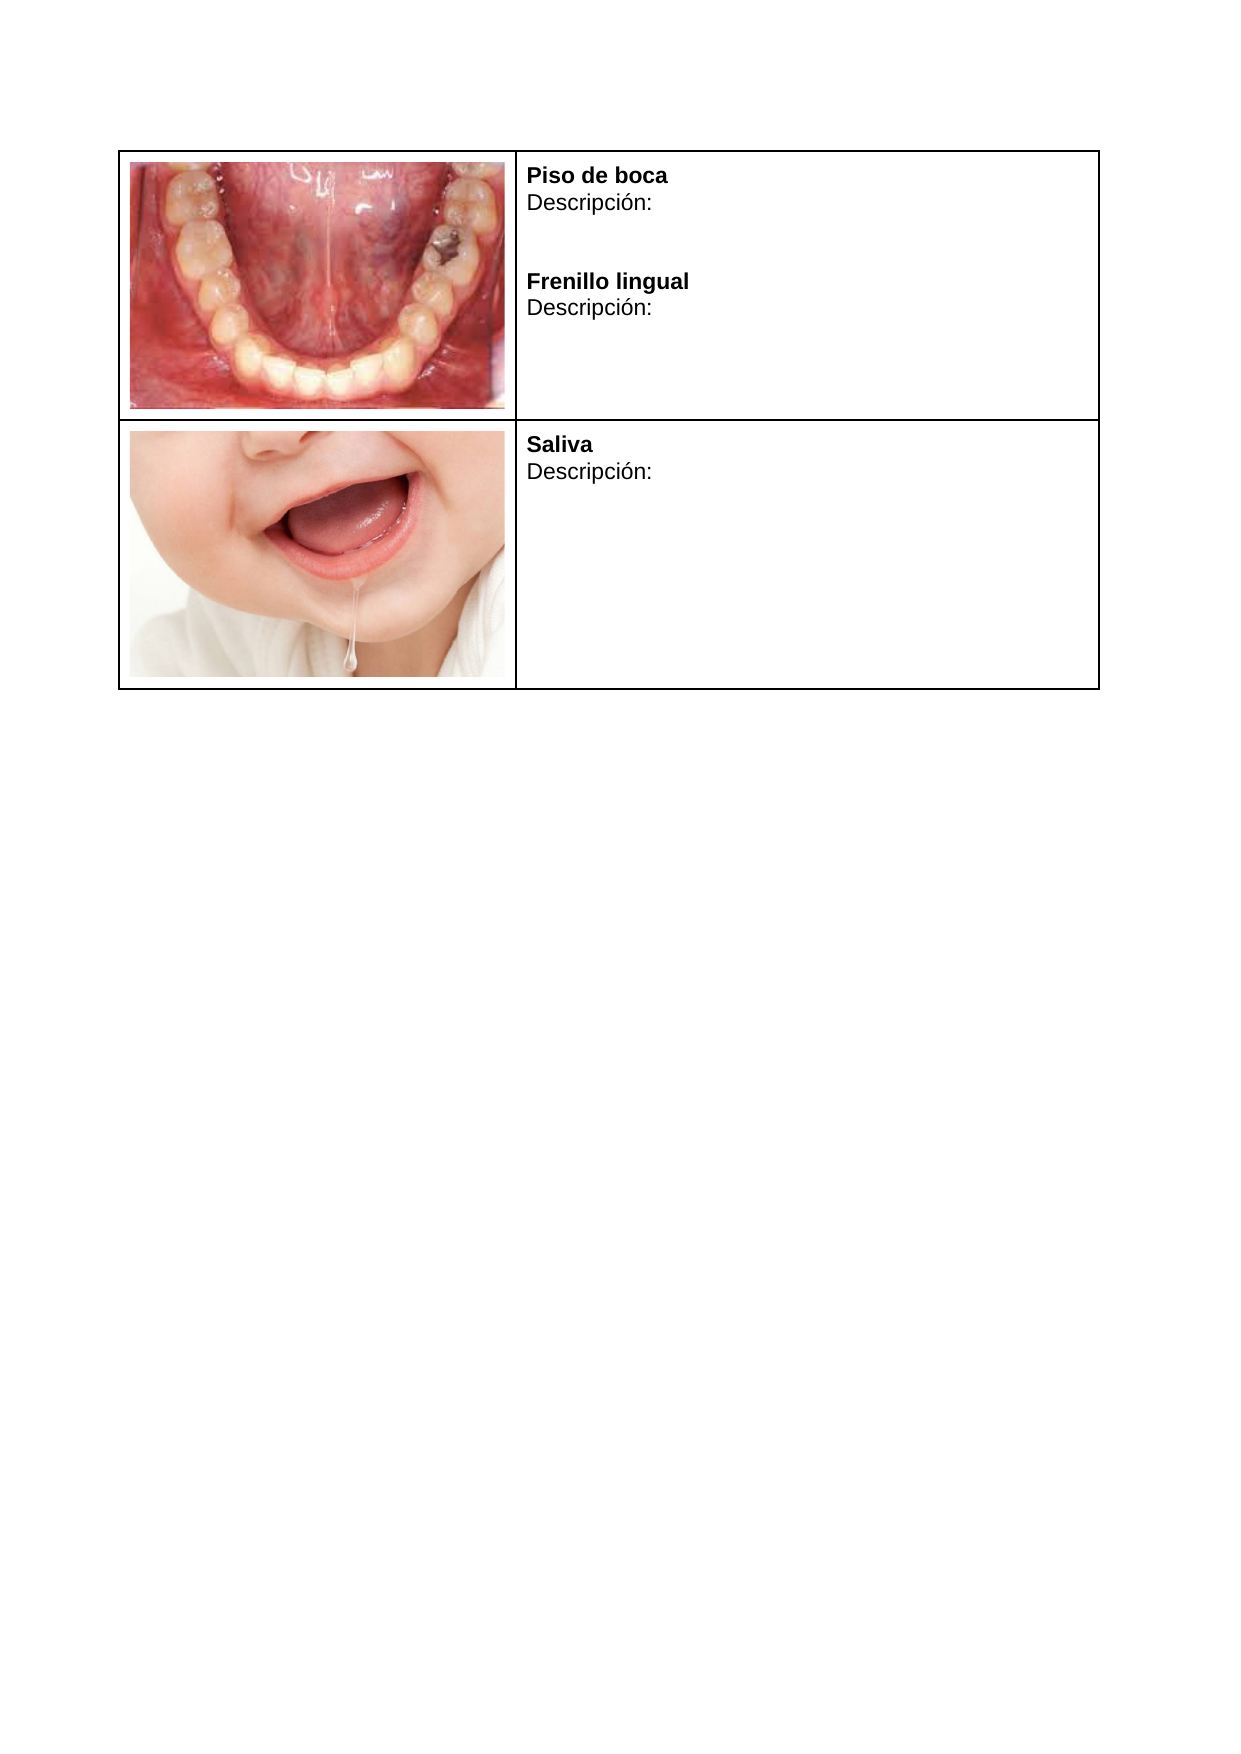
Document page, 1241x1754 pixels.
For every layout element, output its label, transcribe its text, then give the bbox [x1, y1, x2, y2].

table_cell Piso de boca Descripción: Frenillo lingual Descripción: [517, 152, 1098, 419]
table_cell Saliva Descripción: [517, 421, 1098, 687]
table_cell [120, 152, 515, 419]
picture [129, 162, 505, 409]
table_cell [120, 421, 515, 687]
picture [129, 431, 505, 677]
